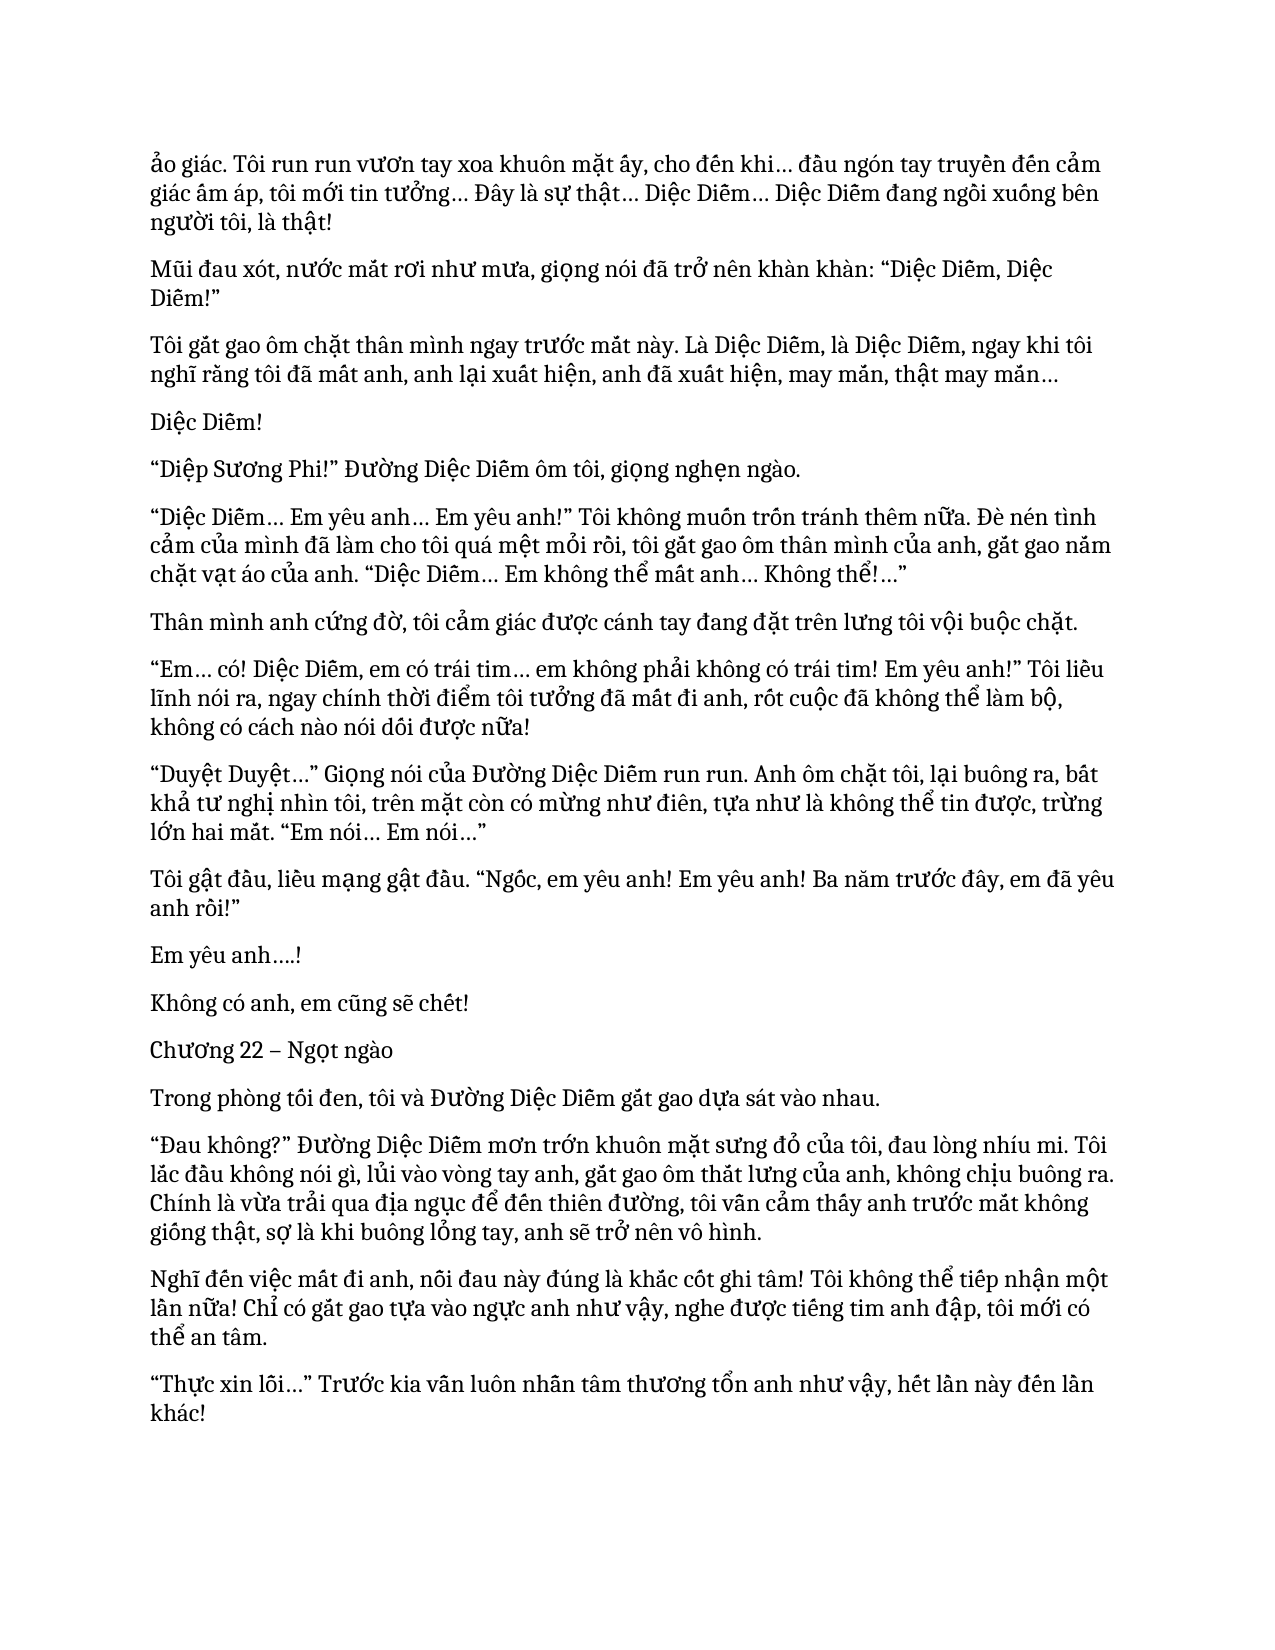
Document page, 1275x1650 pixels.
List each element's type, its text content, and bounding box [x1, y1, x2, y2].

text Nghĩ đến việc mất đi anh, nỗi đau này đúng là khắc cốt ghi tâm! Tôi không thể tiếp nhận một lần nữa! Chỉ có gắt gao tựa vào ngực anh như vậy, nghe được tiếng tim anh đập, tôi mới có thể an tâm. [150, 1265, 1125, 1351]
text “Diệp Sương Phi!” Đường Diệc Diễm ôm tôi, giọng nghẹn ngào. [150, 455, 1125, 484]
text Chương 22 – Ngọt ngào [150, 1036, 1125, 1065]
text “Duyệt Duyệt…” Giọng nói của Đường Diệc Diễm run run. Anh ôm chặt tôi, lại buông ra, bất khả tư nghị nhìn tôi, trên mặt còn có mừng như điên, tựa như là không thể tin được, trừng lớn hai mắt. “Em nói… Em nói…” [150, 760, 1125, 846]
text Trong phòng tối đen, tôi và Đường Diệc Diễm gắt gao dựa sát vào nhau. [150, 1084, 1125, 1112]
text “Em… có! Diệc Diễm, em có trái tim… em không phải không có trái tim! Em yêu anh!” Tôi liều lĩnh nói ra, ngay chính thời điểm tôi tưởng đã mất đi anh, rốt cuộc đã không thể làm bộ, không có cách nào nói dối được nữa! [150, 655, 1125, 741]
text Diệc Diễm! [150, 407, 1125, 436]
text Tôi gắt gao ôm chặt thân mình ngay trước mắt này. Là Diệc Diễm, là Diệc Diễm, ngay khi tôi nghĩ rằng tôi đã mất anh, anh lại xuất hiện, anh đã xuất hiện, may mắn, thật may mắn… [150, 331, 1125, 389]
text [150, 150, 1125, 236]
text “Thực xin lỗi…” Trước kia vẫn luôn nhẫn tâm thương tổn anh như vậy, hết lần này đến lần khác! [150, 1370, 1125, 1427]
text Em yêu anh….! [150, 941, 1125, 970]
text “Đau không?” Đường Diệc Diễm mơn trớn khuôn mặt sưng đỏ của tôi, đau lòng nhíu mi. Tôi lắc đầu không nói gì, lủi vào vòng tay anh, gắt gao ôm thắt lưng của anh, không chịu buông ra. Chính là vừa trải qua địa ngục để đến thiên đường, tôi vẫn cảm thấy anh trước mắt không giống thật, sợ là khi buông lỏng tay, anh sẽ trở nên vô hình. [150, 1131, 1125, 1246]
text Không có anh, em cũng sẽ chết! [150, 989, 1125, 1017]
text Tôi gật đầu, liều mạng gật đầu. “Ngốc, em yêu anh! Em yêu anh! Ba năm trước đây, em đã yêu anh rồi!” [150, 865, 1125, 922]
text Thân mình anh cứng đờ, tôi cảm giác được cánh tay đang đặt trên lưng tôi vội buộc chặt. [150, 607, 1125, 636]
text “Diệc Diễm… Em yêu anh… Em yêu anh!” Tôi không muốn trốn tránh thêm nữa. Đè nén tình cảm của mình đã làm cho tôi quá mệt mỏi rồi, tôi gắt gao ôm thân mình của anh, gắt gao nắm chặt vạt áo của anh. “Diệc Diễm… Em không thể mất anh… Không thể!…” [150, 502, 1125, 589]
text Mũi đau xót, nước mắt rơi như mưa, giọng nói đã trở nên khàn khàn: “Diệc Diễm, Diệc Diễm!” [150, 255, 1125, 312]
